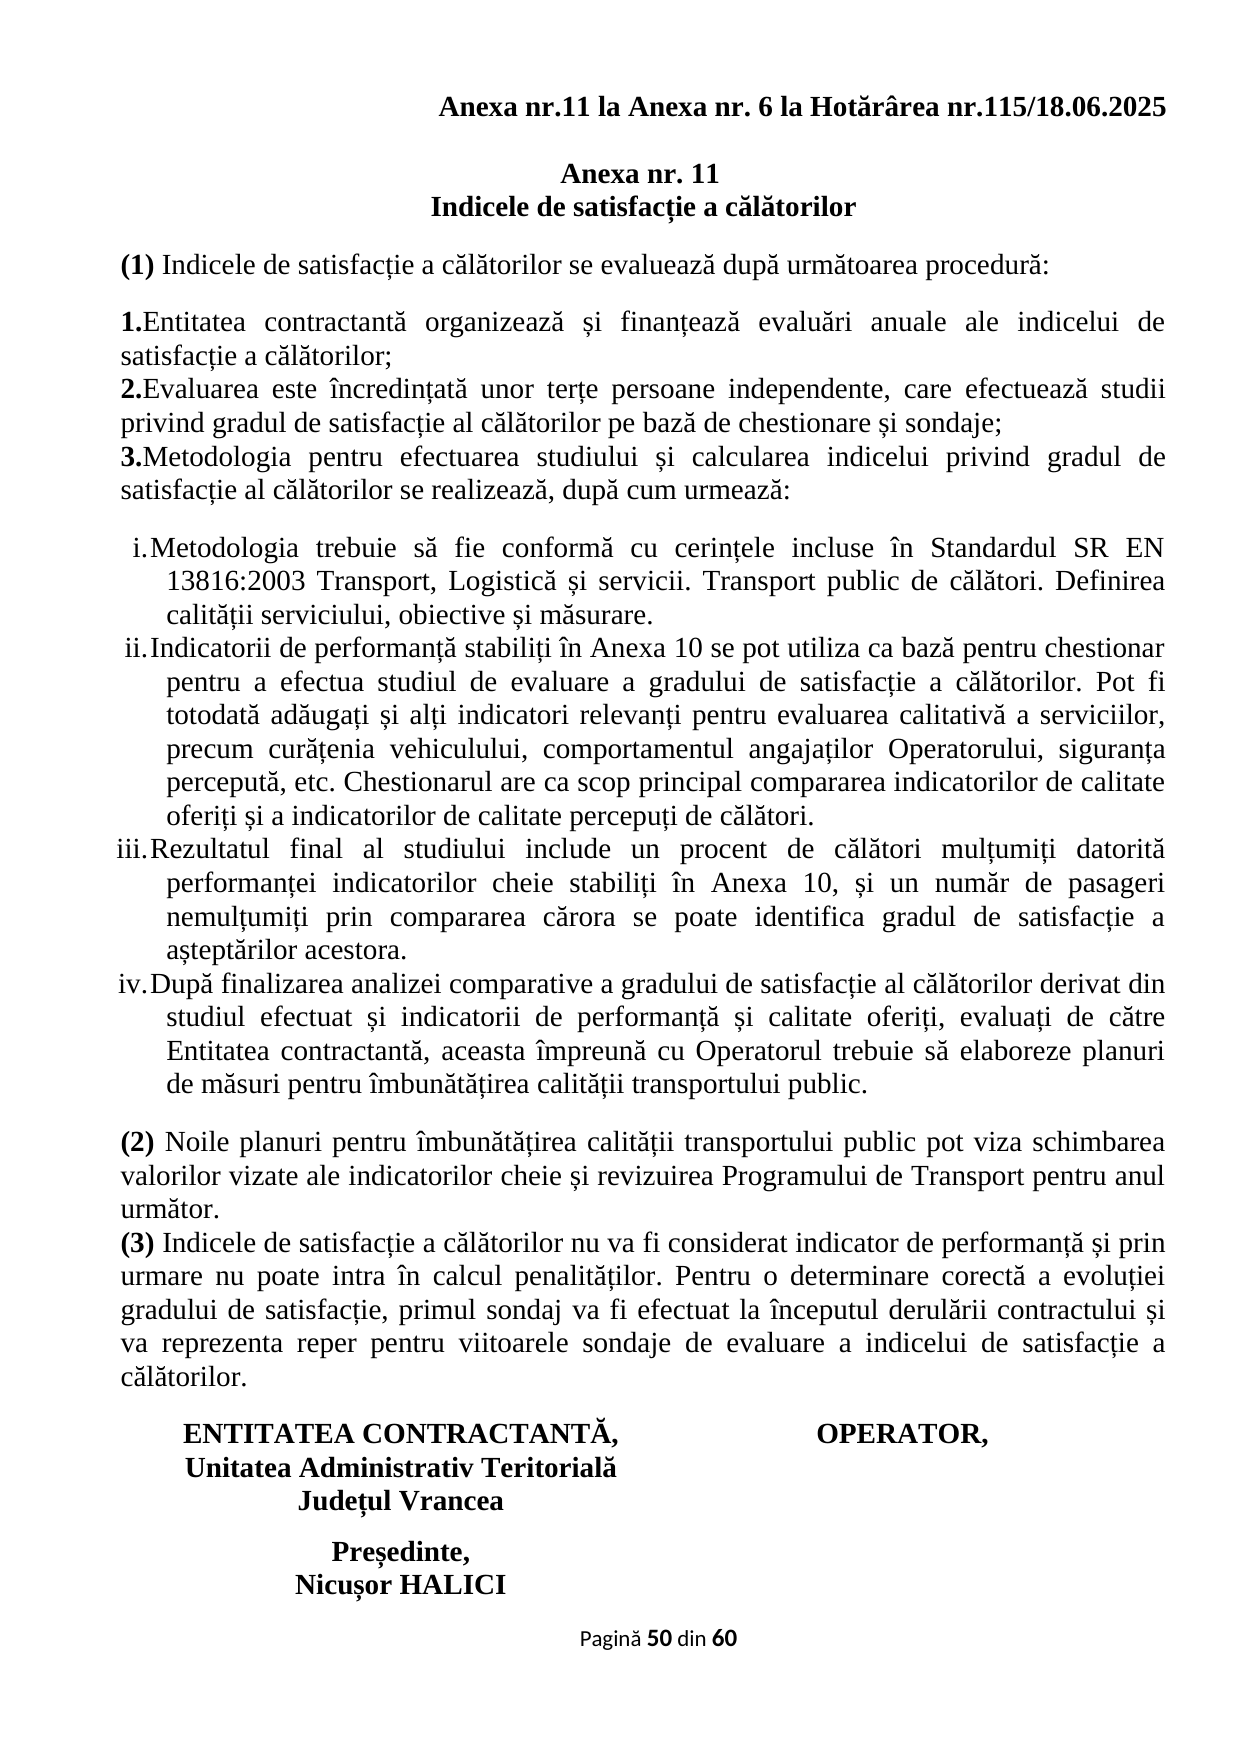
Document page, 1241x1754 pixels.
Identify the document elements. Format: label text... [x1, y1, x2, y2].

list Indicatorii de performanță stabiliți în Anexa 10 se pot utiliza ca bază pentru chestionar pentru a efectua studiul de evaluare a gradului de satisfacție a călătorilor. Pot fi totodată adăugați și alți indicatori relevanți pentru evaluarea calitativă a serviciilor, precum curățenia vehiculului, comportamentul angajaților Operatorului, siguranța percepută, etc. Chestionarul are ca scop principal compararea indicatorilor de calitate oferiți și a indicatorilor de calitate percepuți de călători. [148, 630, 1167, 832]
text Anexa nr.11 la Anexa nr. 6 la Hotărârea nr.115/18.06.2025 [120, 89, 1167, 122]
list Rezultatul final al studiului include un procent de călători mulțumiți datorită performanței indicatorilor cheie stabiliți în Anexa 10, și un număr de pasageri nemulțumiți prin compararea cărora se poate identifica gradul de satisfacție a așteptărilor acestora. [148, 832, 1167, 966]
text Indicele de satisfacție a călătorilor [120, 189, 1167, 223]
table_header ENTITATEA CONTRACTANTĂ, Unitatea Administrativ Teritorială Județul Vrancea Președinte, Nicușor HALICI [150, 1416, 651, 1601]
text 3.Metodologia pentru efectuarea studiului și calcularea indicelui privind gradul de satisfacție al călătorilor se realizează, după cum urmează: [120, 439, 1167, 506]
text Anexa nr. 11 [120, 156, 1167, 189]
text (2) Noile planuri pentru îmbunătățirea calității transportului public pot viza schimbarea valorilor vizate ale indicatorilor cheie și revizuirea Programului de Transport pentru anul următor. [120, 1124, 1167, 1225]
text (3) Indicele de satisfacție a călătorilor nu va fi considerat indicator de performanță și prin urmare nu poate intra în calcul penalităților. Pentru o determinare corectă a evoluției gradului de satisfacție, primul sondaj va fi efectuat la începutul derulării contractului și va reprezenta reper pentru viitoarele sondaje de evaluare a indicelui de satisfacție a călătorilor. [120, 1225, 1167, 1392]
text 1.Entitatea contractantă organizează și finanțează evaluări anuale ale indicelui de satisfacție a călătorilor; [120, 304, 1167, 372]
text (1) Indicele de satisfacție a călătorilor se evaluează după următoarea procedură: [120, 247, 1167, 280]
list Metodologia trebuie să fie conformă cu cerințele incluse în Standardul SR EN 13816:2003 Transport, Logistică și servicii. Transport public de călători. Definirea calității serviciului, obiective și măsurare. [148, 530, 1167, 630]
list După finalizarea analizei comparative a gradului de satisfacție al călătorilor derivat din studiul efectuat și indicatorii de performanță și calitate oferiți, evaluați de către Entitatea contractantă, aceasta împreună cu Operatorul trebuie să elaboreze planuri de măsuri pentru îmbunătățirea calității transportului public. [148, 966, 1167, 1100]
table_header OPERATOR, [651, 1416, 1153, 1601]
text 2.Evaluarea este încredințată unor terțe persoane independente, care efectuează studii privind gradul de satisfacție al călătorilor pe bază de chestionare și sondaje; [120, 372, 1167, 439]
